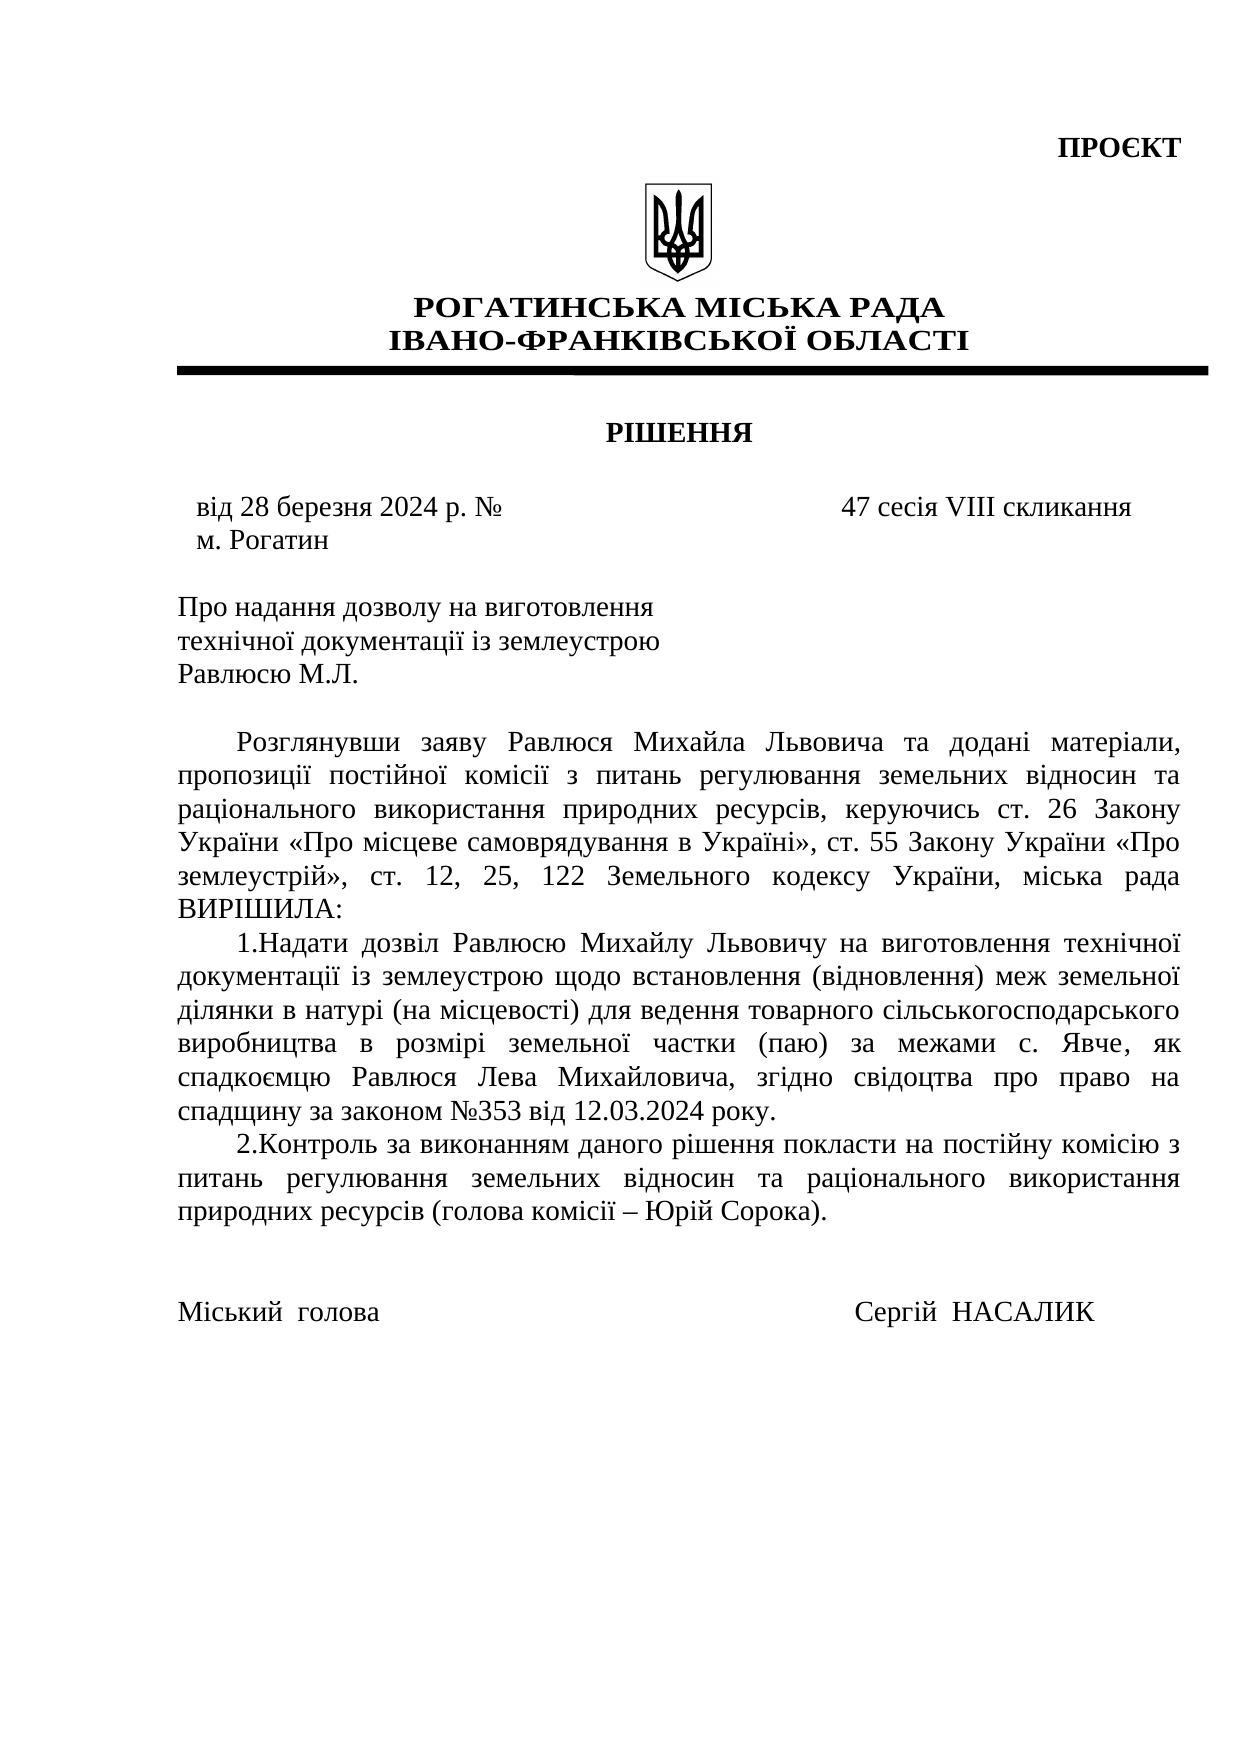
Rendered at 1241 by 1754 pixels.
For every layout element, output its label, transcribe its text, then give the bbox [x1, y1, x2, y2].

text 1.Надати дозвіл Равлюсю Михайлу Львовичу на виготовлення технічної документації із землеустрою щодо встановлення (відновлення) меж земельної ділянки в натурі (на місцевості) для ведення товарного сільськогосподарського виробництва в розмірі земельної частки (паю) за межами с. Явче, як спадкоємцю Равлюся Лева Михайловича, згідно свідоцтва про право на спадщину за законом №353 від 12.03.2024 року. [177, 925, 1181, 1126]
text Міський голова Сергій НАСАЛИК [177, 1294, 1181, 1327]
text 2.Контроль за виконанням даного рішення покласти на постійну комісію з питань регулювання земельних відносин та раціонального використання природних ресурсів (голова комісії – Юрій Сорока). [177, 1126, 1181, 1227]
text РІШЕННЯ [177, 416, 1181, 449]
text РОГАТИНСЬКА МІСЬКА РАДА [177, 290, 1181, 323]
text технічної документації із землеустрою [177, 623, 1181, 657]
text від 28 березня 2024 р. № 47 сесія VIII скликання [196, 489, 1237, 522]
text ПРОЄКТ [177, 131, 1181, 164]
text м. Рогатин [196, 522, 1237, 556]
text Розглянувши заяву Равлюся Михайла Львовича та додані матеріали, пропозиції постійної комісії з питань регулювання земельних відносин та раціонального використання природних ресурсів, керуючись ст. 26 Закону України «Про місцеве самоврядування в Україні», ст. 55 Закону України «Про землеустрій», ст. 12, 25, 122 Земельного кодексу України, міська рада ВИРІШИЛА: [177, 724, 1181, 925]
text ІВАНО-ФРАНКІВСЬКОЇ ОБЛАСТІ [177, 323, 1181, 357]
text Про надання дозволу на виготовлення [177, 589, 1181, 623]
text Равлюсю М.Л. [177, 657, 1181, 690]
